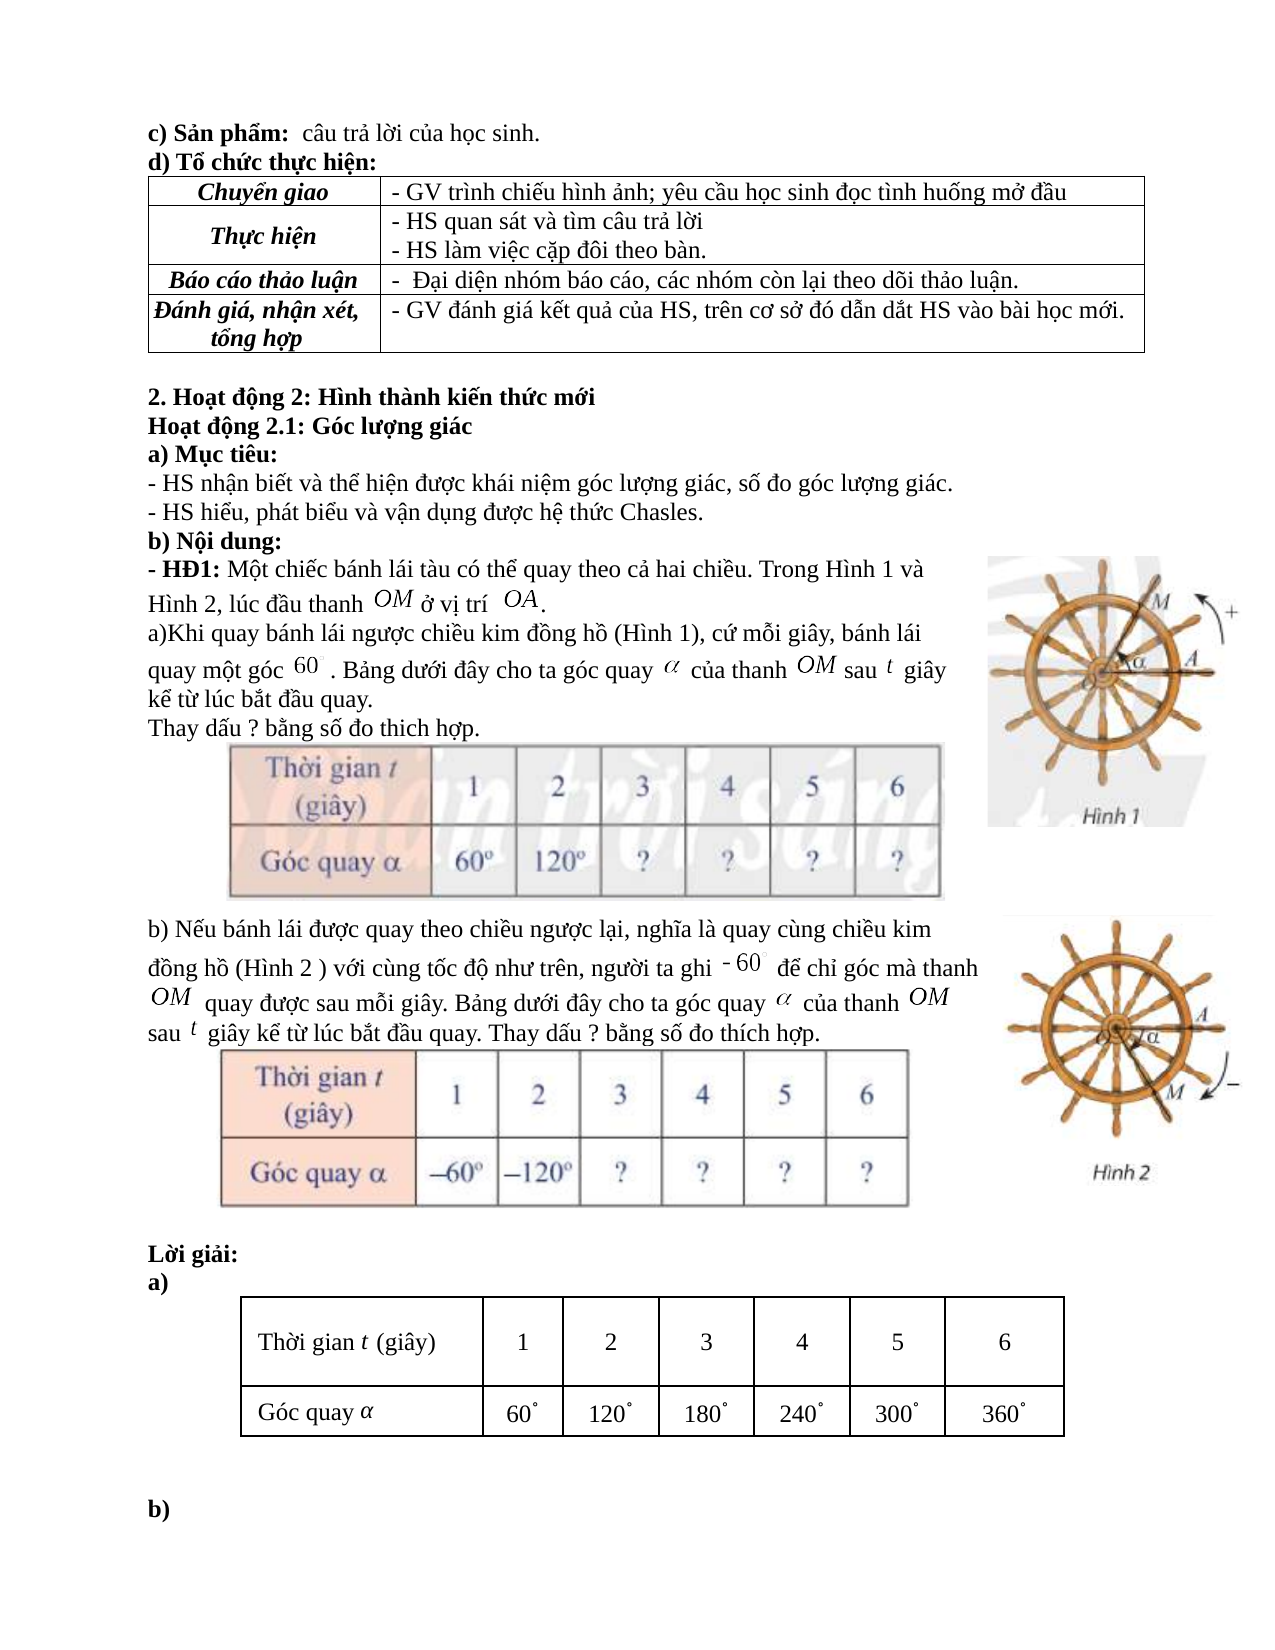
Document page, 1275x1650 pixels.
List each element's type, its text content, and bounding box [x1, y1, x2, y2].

text a)Khi quay bánh lái ngược chiều kim đồng hồ (Hình 1), cứ mỗi giây, bánh lái quay một góc . Bảng dưới đây cho ta góc quay của thanh sau giây kể từ lúc bắt đầu quay. [148, 618, 987, 713]
table_cell Góc quay [242, 1387, 482, 1435]
table_header Thời gian (giây) [242, 1298, 482, 1385]
table_cell - HS quan sát và tìm câu trả lời - HS làm việc cặp đôi theo bàn. [381, 206, 1144, 264]
table_header - GV trình chiếu hình ảnh; yêu cầu học sinh đọc tình huống mở đầu [381, 177, 1144, 205]
text c) Sản phẩm: câu trả lời của học sinh. [148, 118, 1157, 147]
table_cell Đánh giá, nhận xét, tổng hợp [149, 295, 380, 352]
table_cell [946, 1387, 1063, 1435]
text - HS nhận biết và thể hiện được khái niệm góc lượng giác, số đo góc lượng giác. [148, 468, 1157, 497]
text - HĐ1: Một chiếc bánh lái tàu có thể quay theo cả hai chiều. Trong Hình 1 và Hình 2, lúc đầu thanh ở vị trí . [148, 554, 1157, 618]
table_header Chuyển giao [149, 177, 380, 205]
text Hoạt động 2.1: Góc lượng giác [148, 411, 1157, 439]
table_cell - GV đánh giá kết quả của HS, trên cơ sở đó dẫn dắt HS vào bài học mới. [381, 295, 1144, 352]
text Lời giải: [148, 1239, 1157, 1267]
table_cell Thực hiện [149, 206, 380, 264]
text a) Mục tiêu: [148, 439, 1157, 468]
text d) Tổ chức thực hiện: [148, 147, 1157, 176]
text Thay dấu ? bằng số đo thich hợp. [148, 713, 987, 742]
picture [987, 556, 1241, 827]
table_header 3 [660, 1298, 753, 1385]
picture [226, 742, 945, 901]
text 2. Hoạt động 2: Hình thành kiến thức mới [148, 382, 1157, 411]
table_cell [484, 1387, 562, 1435]
table_cell - Đại diện nhóm báo cáo, các nhóm còn lại theo dõi thảo luận. [381, 265, 1144, 294]
table_header 2 [564, 1298, 658, 1385]
table_header 5 [851, 1298, 944, 1385]
table_header 4 [755, 1298, 849, 1385]
text b) Nội dung: [148, 526, 1157, 554]
table_header 1 [484, 1298, 562, 1385]
table_cell [660, 1387, 753, 1435]
table_header 6 [946, 1298, 1063, 1385]
table_cell Báo cáo thảo luận [149, 265, 380, 294]
table_cell [851, 1387, 944, 1435]
text b) Nếu bánh lái được quay theo chiều ngược lại, nghĩa là quay cùng chiều kim đồng hồ (Hình 2 ) với cùng tốc độ như trên, người ta ghi để chỉ góc mà thanh quay được sau mỗi giây. Bảng dưới đây cho ta góc quay của thanh sau giây kể từ lúc bắt đầu quay. Thay dấu ? bằng số đo thích hợp. [148, 914, 1157, 1046]
table_cell [564, 1387, 658, 1435]
picture [216, 1046, 915, 1210]
text a) [148, 1267, 1157, 1296]
text - HS hiểu, phát biểu và vận dụng được hệ thức Chasles. [148, 497, 1157, 526]
picture [1002, 915, 1247, 1186]
text b) [148, 1494, 1157, 1523]
table_cell [755, 1387, 849, 1435]
